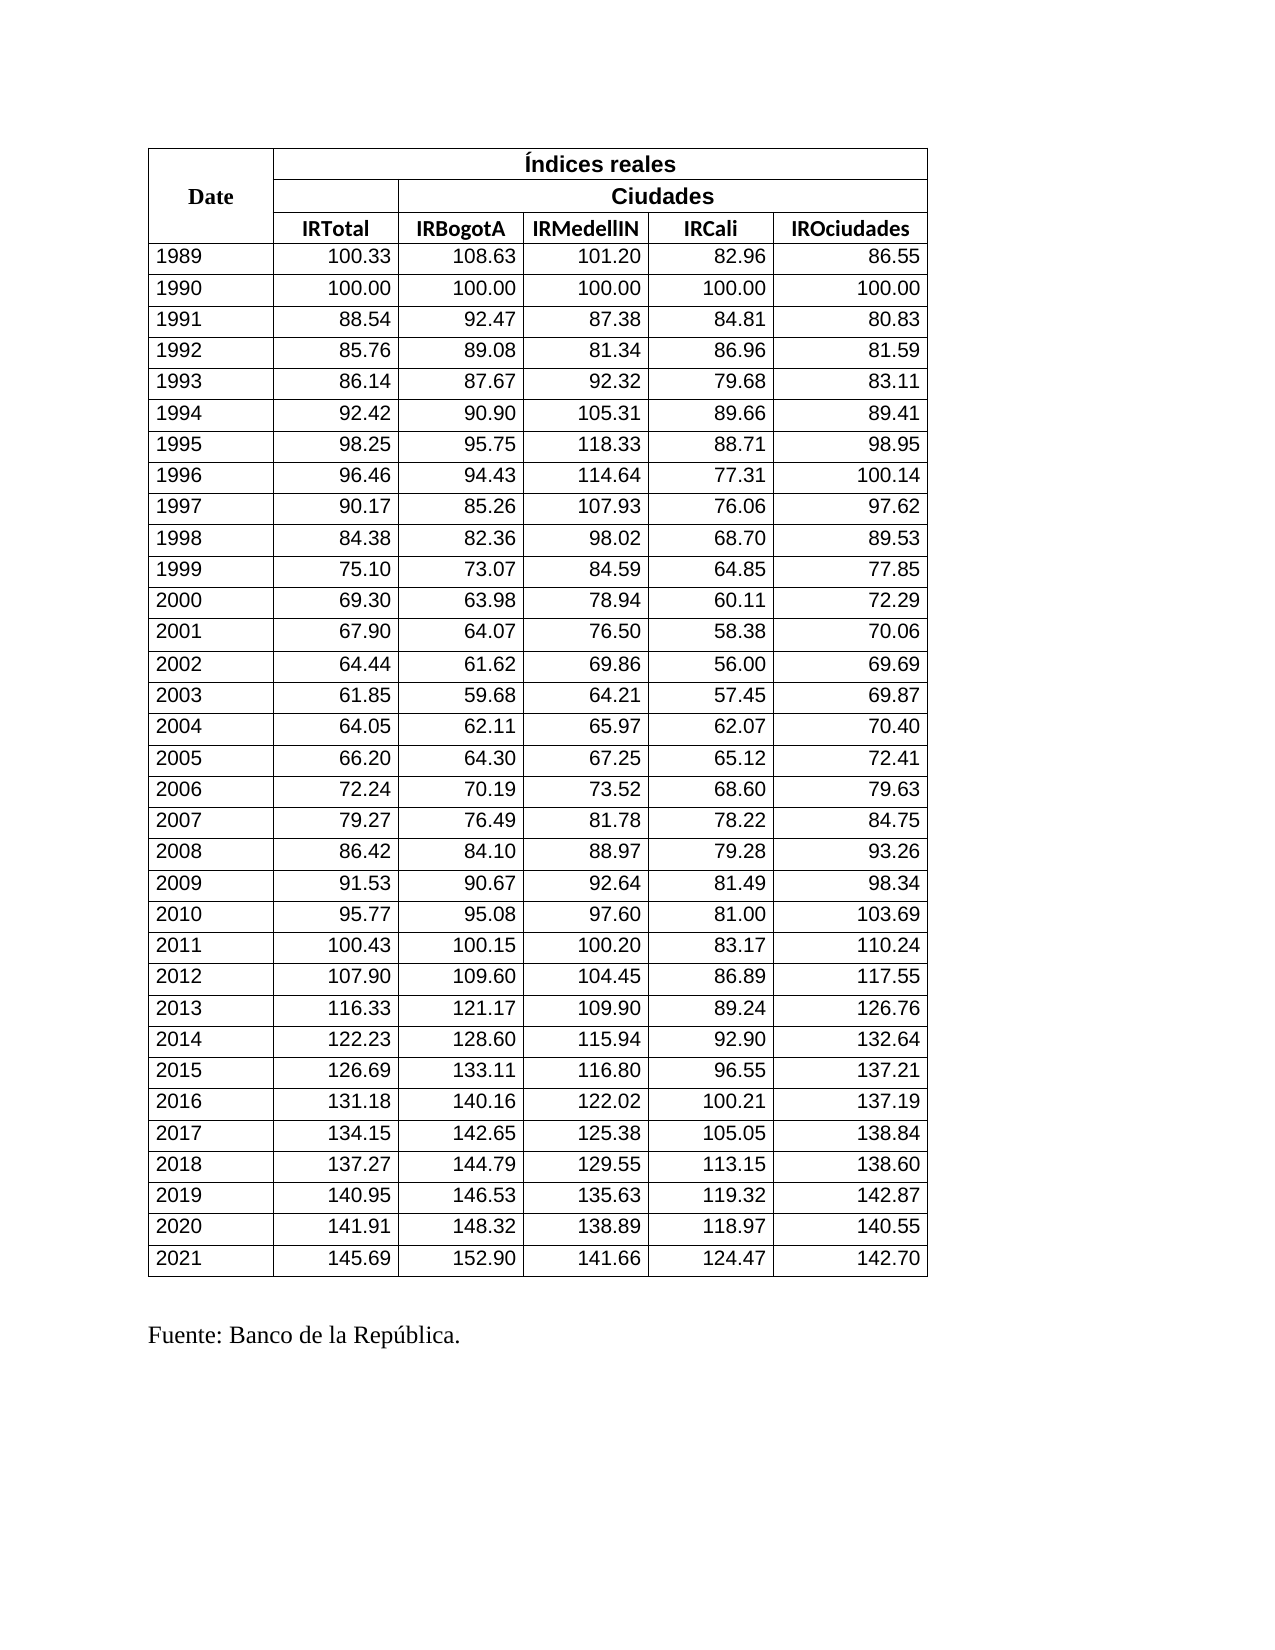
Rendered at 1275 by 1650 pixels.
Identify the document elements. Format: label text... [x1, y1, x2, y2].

table_cell 64.07 [399, 619, 523, 651]
table_cell 62.11 [399, 714, 523, 744]
table_cell 107.93 [524, 494, 648, 524]
table_cell 72.24 [274, 777, 398, 807]
table_cell 79.27 [274, 808, 398, 838]
table_cell 78.94 [524, 588, 648, 618]
table_cell 2007 [149, 808, 273, 838]
table_cell 141.66 [524, 1246, 648, 1276]
table_cell 152.90 [399, 1246, 523, 1276]
table_cell 64.30 [399, 746, 523, 776]
table_cell 92.90 [649, 1027, 773, 1057]
table_cell 110.24 [774, 933, 927, 963]
table_cell 142.70 [774, 1246, 927, 1276]
table_cell 140.95 [274, 1183, 398, 1213]
table_cell 76.49 [399, 808, 523, 838]
table_cell 132.64 [774, 1027, 927, 1057]
table_cell 100.14 [774, 463, 927, 493]
table_cell 100.00 [274, 275, 398, 306]
table_cell 89.08 [399, 338, 523, 368]
table_cell 81.59 [774, 338, 927, 368]
table_cell 115.94 [524, 1027, 648, 1057]
table_cell 64.85 [649, 557, 773, 587]
table_cell 105.05 [649, 1121, 773, 1151]
table_cell 141.91 [274, 1214, 398, 1244]
table_cell 81.78 [524, 808, 648, 838]
table_cell 2013 [149, 996, 273, 1026]
table_header Date [149, 149, 273, 243]
table_cell 135.63 [524, 1183, 648, 1213]
table_cell 88.54 [274, 307, 398, 337]
table_cell 129.55 [524, 1152, 648, 1182]
table_cell 92.42 [274, 400, 398, 431]
table_cell 144.79 [399, 1152, 523, 1182]
table_cell 138.60 [774, 1152, 927, 1182]
table_cell 89.41 [774, 400, 927, 431]
table_cell 100.33 [274, 244, 398, 274]
table_cell 100.20 [524, 933, 648, 963]
table_cell 88.97 [524, 839, 648, 869]
table_cell 87.38 [524, 307, 648, 337]
table_cell 70.06 [774, 619, 927, 651]
table_cell 81.34 [524, 338, 648, 368]
table_cell 97.60 [524, 902, 648, 932]
table_cell 2016 [149, 1089, 273, 1119]
table_cell 58.38 [649, 619, 773, 651]
table_cell 2015 [149, 1058, 273, 1088]
table_cell 100.00 [524, 275, 648, 306]
table_cell 70.19 [399, 777, 523, 807]
table_cell 85.26 [399, 494, 523, 524]
table_cell 64.21 [524, 683, 648, 713]
table_cell 2004 [149, 714, 273, 744]
table_cell 98.95 [774, 432, 927, 462]
table_cell 100.15 [399, 933, 523, 963]
table_cell 2021 [149, 1246, 273, 1276]
table_cell 76.50 [524, 619, 648, 651]
table_cell 90.67 [399, 871, 523, 901]
table_cell 2014 [149, 1027, 273, 1057]
table_cell 79.63 [774, 777, 927, 807]
table_cell 82.96 [649, 244, 773, 274]
table_cell 84.81 [649, 307, 773, 337]
table_cell 64.05 [274, 714, 398, 744]
table_cell 83.17 [649, 933, 773, 963]
table_cell 133.11 [399, 1058, 523, 1088]
table_cell 126.76 [774, 996, 927, 1026]
table_cell 73.52 [524, 777, 648, 807]
table_cell 96.55 [649, 1058, 773, 1088]
table_cell 83.11 [774, 369, 927, 399]
table_cell 1990 [149, 275, 273, 306]
table_cell 72.29 [774, 588, 927, 618]
table_cell 113.15 [649, 1152, 773, 1182]
table_cell 98.25 [274, 432, 398, 462]
table_cell 87.67 [399, 369, 523, 399]
table_cell 1991 [149, 307, 273, 337]
table_cell 100.00 [774, 275, 927, 306]
table_cell 1996 [149, 463, 273, 493]
table_cell 109.60 [399, 964, 523, 994]
table_cell 98.02 [524, 525, 648, 556]
table_cell 79.28 [649, 839, 773, 869]
table_cell 78.22 [649, 808, 773, 838]
table_cell 2018 [149, 1152, 273, 1182]
table_cell 101.20 [524, 244, 648, 274]
table_cell 118.97 [649, 1214, 773, 1244]
table_cell 100.00 [399, 275, 523, 306]
table_cell 90.90 [399, 400, 523, 431]
table_cell 67.25 [524, 746, 648, 776]
table_cell 2006 [149, 777, 273, 807]
table_cell Ciudades [399, 180, 927, 212]
table_cell 86.89 [649, 964, 773, 994]
table_cell 137.21 [774, 1058, 927, 1088]
table_cell 104.45 [524, 964, 648, 994]
table_cell 124.47 [649, 1246, 773, 1276]
table_cell 80.83 [774, 307, 927, 337]
table_cell 116.80 [524, 1058, 648, 1088]
table_cell 86.42 [274, 839, 398, 869]
table_cell 2011 [149, 933, 273, 963]
table_cell 63.98 [399, 588, 523, 618]
table_cell 77.85 [774, 557, 927, 587]
table_cell 98.34 [774, 871, 927, 901]
table_cell 121.17 [399, 996, 523, 1026]
table_cell 94.43 [399, 463, 523, 493]
table_cell 84.75 [774, 808, 927, 838]
table_cell 97.62 [774, 494, 927, 524]
table_cell 119.32 [649, 1183, 773, 1213]
table_cell 145.69 [274, 1246, 398, 1276]
table_cell IRTotal [274, 213, 398, 243]
table_cell 62.07 [649, 714, 773, 744]
table_cell 117.55 [774, 964, 927, 994]
table_cell 122.02 [524, 1089, 648, 1119]
table_cell 107.90 [274, 964, 398, 994]
table_cell 2012 [149, 964, 273, 994]
table_cell 103.69 [774, 902, 927, 932]
table_cell 138.84 [774, 1121, 927, 1151]
table_cell IRCali [649, 213, 773, 243]
table_cell IRMedellIN [524, 213, 648, 243]
table_cell 69.69 [774, 652, 927, 682]
table_cell 138.89 [524, 1214, 648, 1244]
table_cell 134.15 [274, 1121, 398, 1151]
table_cell 92.64 [524, 871, 648, 901]
table_cell 64.44 [274, 652, 398, 682]
table_cell 69.87 [774, 683, 927, 713]
table_cell 61.62 [399, 652, 523, 682]
table_cell 89.24 [649, 996, 773, 1026]
table_cell 72.41 [774, 746, 927, 776]
table_cell 59.68 [399, 683, 523, 713]
table_cell 86.55 [774, 244, 927, 274]
table_cell 89.66 [649, 400, 773, 431]
table_cell 73.07 [399, 557, 523, 587]
table_cell 95.75 [399, 432, 523, 462]
table_cell 146.53 [399, 1183, 523, 1213]
table_cell 79.68 [649, 369, 773, 399]
table_cell 88.71 [649, 432, 773, 462]
table_cell 142.87 [774, 1183, 927, 1213]
table_cell 2010 [149, 902, 273, 932]
table_cell 69.86 [524, 652, 648, 682]
table_cell 91.53 [274, 871, 398, 901]
table_cell 140.16 [399, 1089, 523, 1119]
table_cell 68.70 [649, 525, 773, 556]
table_cell 100.21 [649, 1089, 773, 1119]
table_cell 148.32 [399, 1214, 523, 1244]
table_cell 56.00 [649, 652, 773, 682]
table_cell 93.26 [774, 839, 927, 869]
table_cell 131.18 [274, 1089, 398, 1119]
table_cell 1992 [149, 338, 273, 368]
table_cell 81.00 [649, 902, 773, 932]
table_cell 140.55 [774, 1214, 927, 1244]
table_cell 142.65 [399, 1121, 523, 1151]
table_cell 66.20 [274, 746, 398, 776]
table_cell 92.32 [524, 369, 648, 399]
table_cell 1999 [149, 557, 273, 587]
table_cell 2003 [149, 683, 273, 713]
table_cell [274, 180, 398, 212]
table_cell 137.19 [774, 1089, 927, 1119]
table_cell IROciudades [774, 213, 927, 243]
table_cell 90.17 [274, 494, 398, 524]
table_cell 1994 [149, 400, 273, 431]
table_cell 65.12 [649, 746, 773, 776]
table_cell 76.06 [649, 494, 773, 524]
table_cell 82.36 [399, 525, 523, 556]
table_cell 2002 [149, 652, 273, 682]
table_cell 2001 [149, 619, 273, 651]
table_cell 85.76 [274, 338, 398, 368]
table_cell 70.40 [774, 714, 927, 744]
table_cell 1998 [149, 525, 273, 556]
table_cell 1993 [149, 369, 273, 399]
table_cell 84.38 [274, 525, 398, 556]
table_cell 67.90 [274, 619, 398, 651]
table_cell 2005 [149, 746, 273, 776]
table_cell 86.14 [274, 369, 398, 399]
table_cell 137.27 [274, 1152, 398, 1182]
table_cell 108.63 [399, 244, 523, 274]
table_cell 61.85 [274, 683, 398, 713]
table_cell 86.96 [649, 338, 773, 368]
table_cell 128.60 [399, 1027, 523, 1057]
table_cell 100.00 [649, 275, 773, 306]
table_cell 2000 [149, 588, 273, 618]
table_cell 2019 [149, 1183, 273, 1213]
text Fuente: Banco de la República. [148, 1320, 1127, 1349]
table_cell 96.46 [274, 463, 398, 493]
table_cell 118.33 [524, 432, 648, 462]
table_cell 65.97 [524, 714, 648, 744]
table_cell 100.43 [274, 933, 398, 963]
table_cell 1989 [149, 244, 273, 274]
table_cell 116.33 [274, 996, 398, 1026]
table_cell 95.08 [399, 902, 523, 932]
table_cell 125.38 [524, 1121, 648, 1151]
table_cell 69.30 [274, 588, 398, 618]
table_cell 2008 [149, 839, 273, 869]
table_cell 81.49 [649, 871, 773, 901]
table_cell 2017 [149, 1121, 273, 1151]
table_cell 68.60 [649, 777, 773, 807]
table_cell 2020 [149, 1214, 273, 1244]
table_cell 114.64 [524, 463, 648, 493]
table_cell IRBogotA [399, 213, 523, 243]
table_cell 77.31 [649, 463, 773, 493]
table_cell 109.90 [524, 996, 648, 1026]
table_cell 60.11 [649, 588, 773, 618]
table_cell 92.47 [399, 307, 523, 337]
table_cell 57.45 [649, 683, 773, 713]
table_header Índices reales [274, 149, 927, 179]
table_cell 95.77 [274, 902, 398, 932]
table_cell 105.31 [524, 400, 648, 431]
table_cell 84.59 [524, 557, 648, 587]
table_cell 2009 [149, 871, 273, 901]
table_cell 75.10 [274, 557, 398, 587]
table_cell 1997 [149, 494, 273, 524]
table_cell 89.53 [774, 525, 927, 556]
table_cell 122.23 [274, 1027, 398, 1057]
table_cell 84.10 [399, 839, 523, 869]
table_cell 126.69 [274, 1058, 398, 1088]
table_cell 1995 [149, 432, 273, 462]
